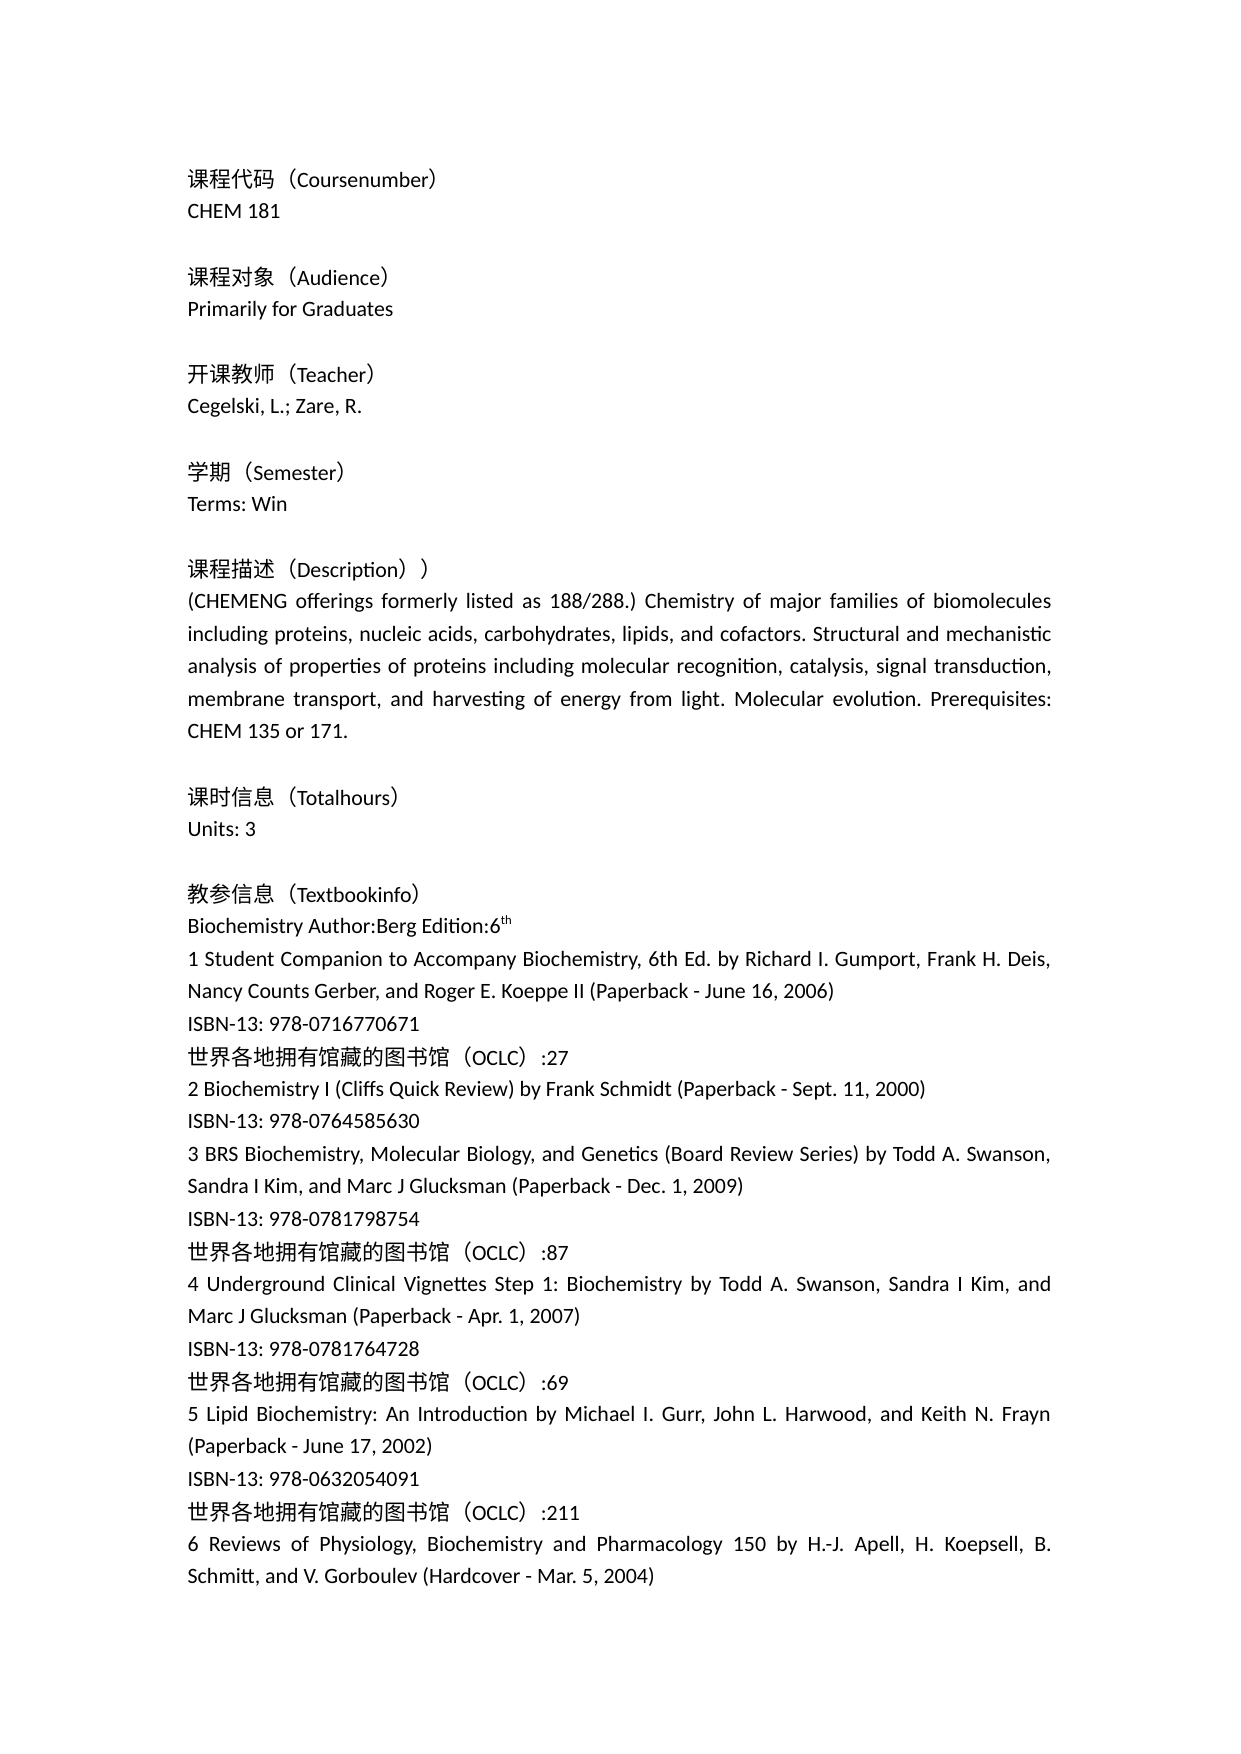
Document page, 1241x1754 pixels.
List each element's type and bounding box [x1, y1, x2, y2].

text [187, 162, 1053, 1592]
